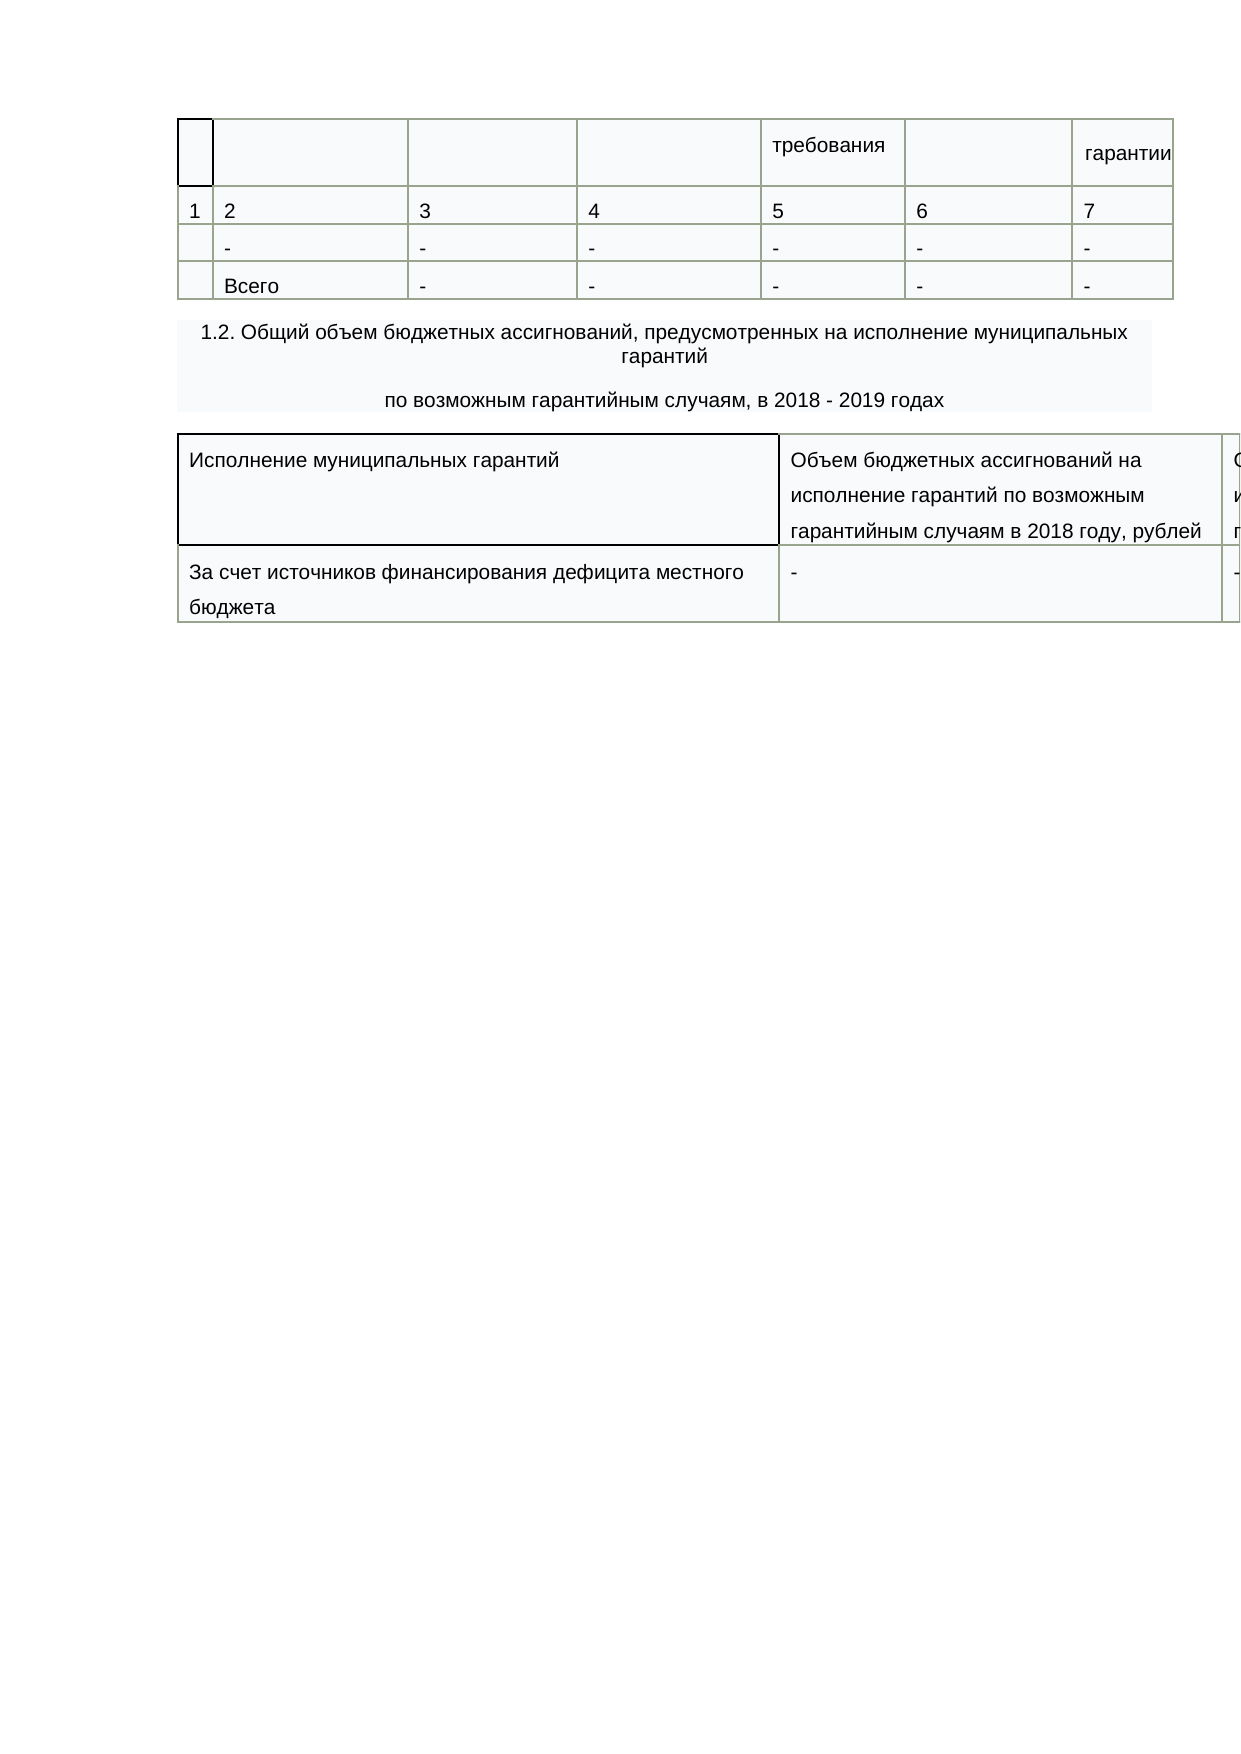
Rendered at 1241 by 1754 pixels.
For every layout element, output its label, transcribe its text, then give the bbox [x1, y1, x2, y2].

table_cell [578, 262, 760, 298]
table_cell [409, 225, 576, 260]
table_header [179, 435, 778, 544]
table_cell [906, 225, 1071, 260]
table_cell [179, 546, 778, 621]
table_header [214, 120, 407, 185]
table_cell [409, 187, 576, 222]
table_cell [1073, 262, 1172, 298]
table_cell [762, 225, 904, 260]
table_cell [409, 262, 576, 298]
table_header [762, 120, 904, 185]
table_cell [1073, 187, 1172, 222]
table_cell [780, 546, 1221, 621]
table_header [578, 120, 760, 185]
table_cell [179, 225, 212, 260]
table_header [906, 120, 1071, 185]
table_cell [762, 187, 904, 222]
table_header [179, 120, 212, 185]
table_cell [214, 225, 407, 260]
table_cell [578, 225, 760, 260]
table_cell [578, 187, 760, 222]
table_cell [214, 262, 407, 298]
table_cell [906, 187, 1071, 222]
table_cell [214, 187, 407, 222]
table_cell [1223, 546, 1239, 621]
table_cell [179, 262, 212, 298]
text 1.2. Общий объем бюджетных ассигнований, предусмотренных на исполнение муниципальных гарантий [177, 320, 1152, 368]
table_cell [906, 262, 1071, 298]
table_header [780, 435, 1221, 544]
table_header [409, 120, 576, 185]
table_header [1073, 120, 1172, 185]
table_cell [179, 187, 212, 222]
text по возможным гарантийным случаям, в 2018 - 2019 годах [177, 388, 1152, 412]
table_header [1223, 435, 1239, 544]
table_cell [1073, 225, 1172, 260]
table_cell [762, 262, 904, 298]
